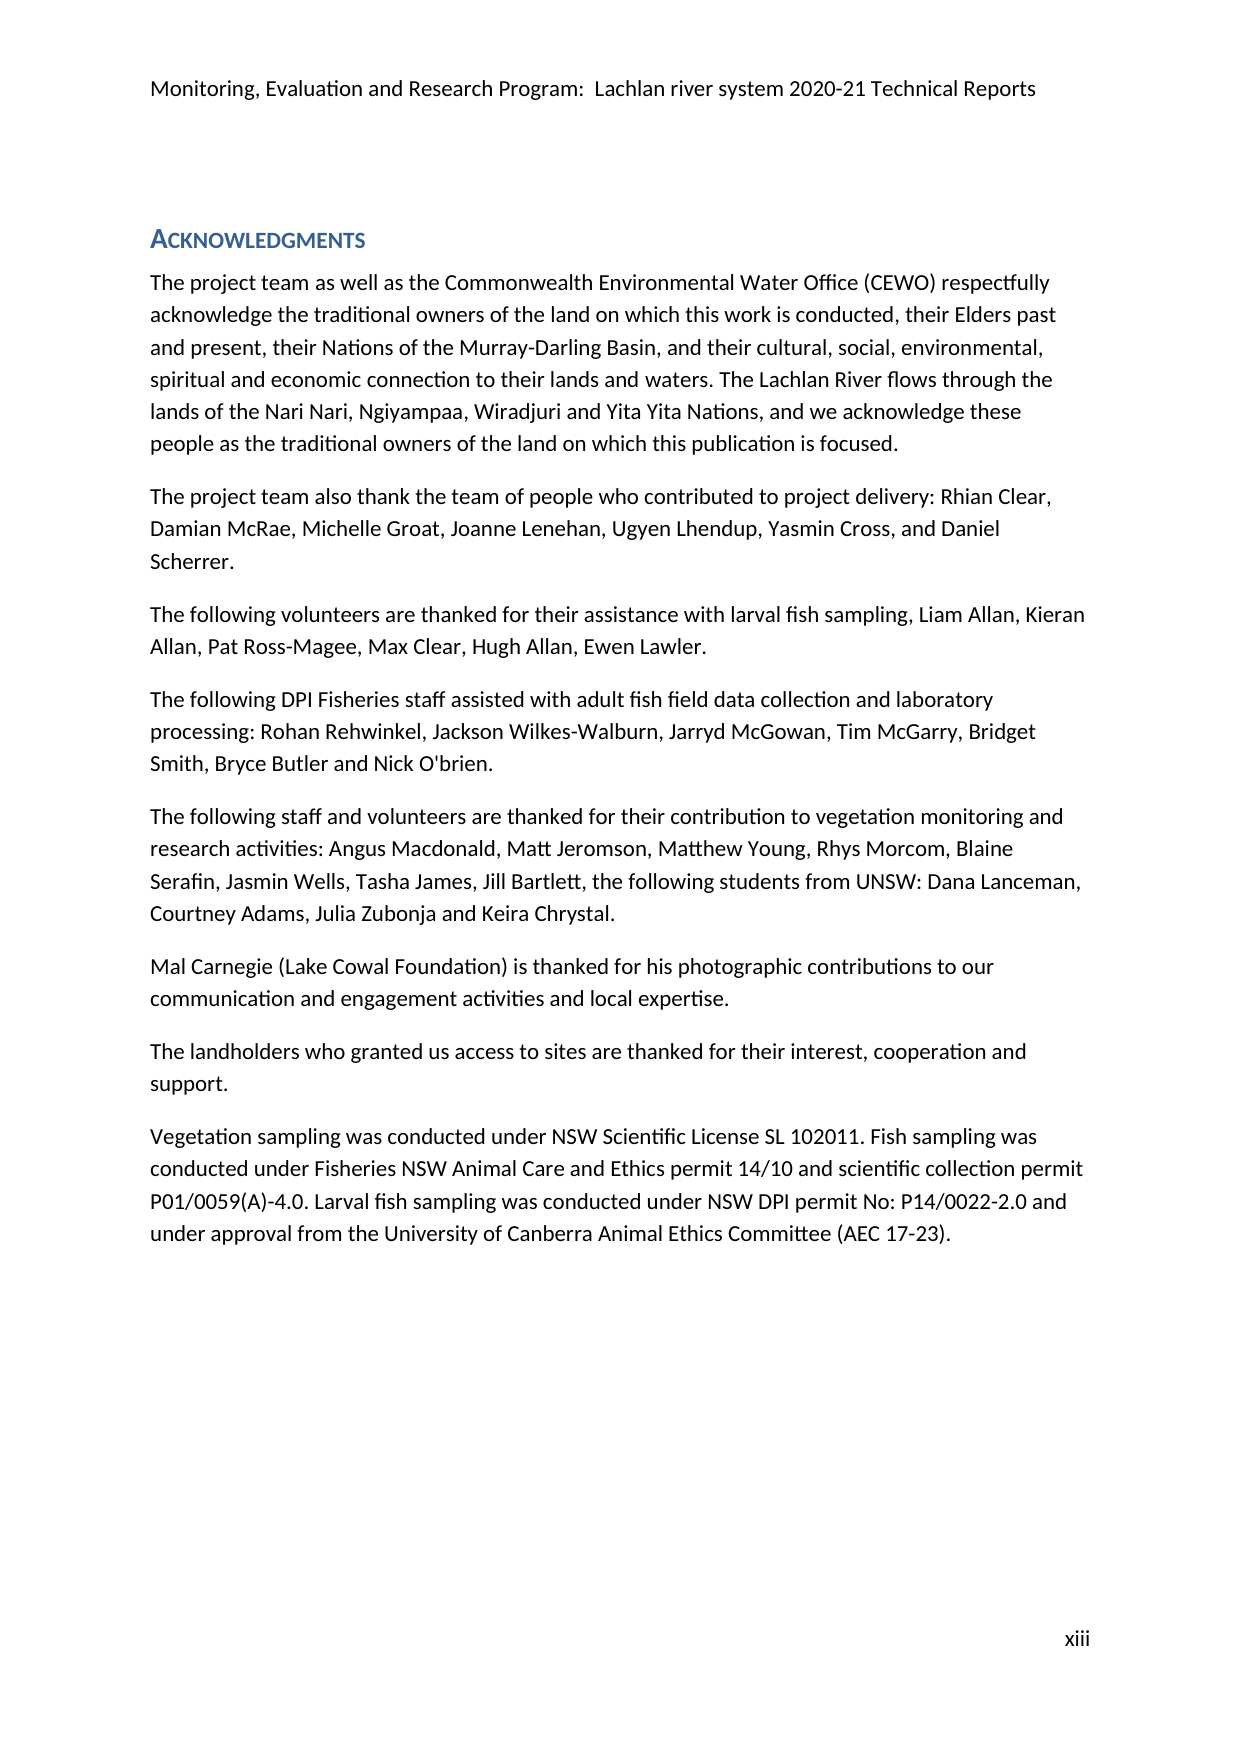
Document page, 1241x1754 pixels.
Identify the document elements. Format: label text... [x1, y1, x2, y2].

text The project team also thank the team of people who contributed to project delivery: Rhian Clear, Damian McRae, Michelle Groat, Joanne Lenehan, Ugyen Lhendup, Yasmin Cross, and Daniel Scherrer. [150, 482, 1090, 575]
text Mal Carnegie (Lake Cowal Foundation) is thanked for his photographic contributions to our communication and engagement activities and local expertise. [150, 952, 1090, 1012]
text Vegetation sampling was conducted under NSW Scientific License SL 102011. Fish sampling was conducted under Fisheries NSW Animal Care and Ethics permit 14/10 and scientific collection permit P01/0059(A)-4.0. Larval fish sampling was conducted under NSW DPI permit No: P14/0022-2.0 and under approval from the University of Canberra Animal Ethics Committee (AEC 17-23). [150, 1122, 1090, 1247]
text The landholders who granted us access to sites are thanked for their interest, cooperation and support. [150, 1037, 1090, 1097]
text The following DPI Fisheries staff assisted with adult fish field data collection and laboratory processing: Rohan Rehwinkel, Jackson Wilkes-Walburn, Jarryd McGowan, Tim McGarry, Bridget Smith, Bryce Butler and Nick O'brien. [150, 685, 1090, 777]
subtitle Acknowledgments [150, 220, 1090, 256]
text The following staff and volunteers are thanked for their contribution to vegetation monitoring and research activities: Angus Macdonald, Matt Jeromson, Matthew Young, Rhys Morcom, Blaine Serafin, Jasmin Wells, Tasha James, Jill Bartlett, the following students from UNSW: Dana Lanceman, Courtney Adams, Julia Zubonja and Keira Chrystal. [150, 802, 1090, 927]
text The following volunteers are thanked for their assistance with larval fish sampling, Liam Allan, Kieran Allan, Pat Ross-Magee, Max Clear, Hugh Allan, Ewen Lawler. [150, 600, 1090, 660]
text The project team as well as the Commonwealth Environmental Water Office (CEWO) respectfully acknowledge the traditional owners of the land on which this work is conducted, their Elders past and present, their Nations of the Murray-Darling Basin, and their cultural, social, environmental, spiritual and economic connection to their lands and waters. The Lachlan River flows through the lands of the Nari Nari, Ngiyampaa, Wiradjuri and Yita Yita Nations, and we acknowledge these people as the traditional owners of the land on which this publication is focused. [150, 268, 1090, 457]
